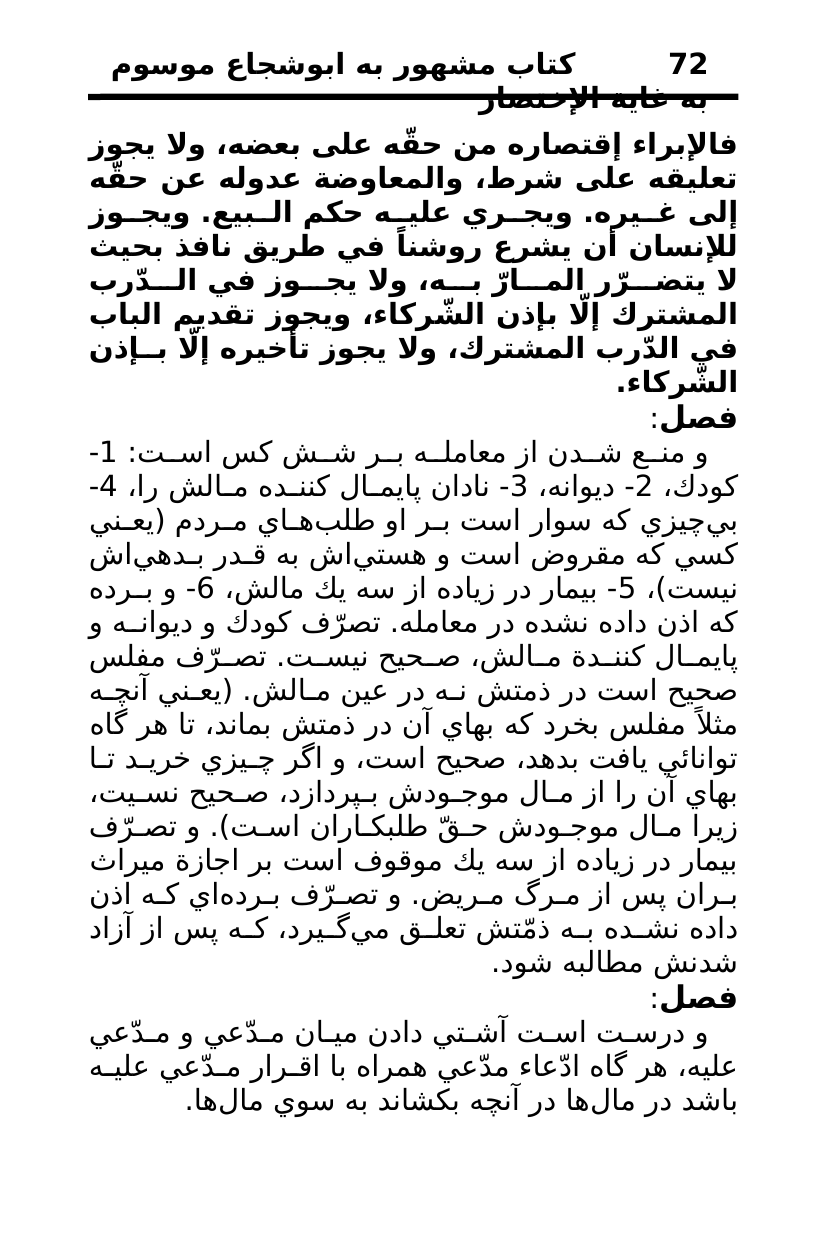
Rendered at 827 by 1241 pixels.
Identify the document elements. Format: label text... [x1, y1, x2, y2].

text و درست است آشتي دادن ميان مدّعي و مدّعي عليه، هر گاه ادّعاء مدّعي همراه با اقرار مدّعي عليه باشد در مال‌ها در آنچه بكشاند به سوي مال‌ها. [89, 1015, 738, 1117]
text و منع شدن از معامله بر شش كس است: 1- كودك، 2- ديوانه، 3- نادان پايمال كننده مالش را، 4- بي‌چيزي كه سوار است بر او طلب‌هاي مردم (يعني كسي كه مقروض است و هستي‌اش به قدر بدهي‌اش نيست)، 5- بيمار در زياده از سه يك مالش، 6- و برده كه اذن داده نشده در معامله. تصرّف كودك و ديوانه و پايمال كنندة مالش، صحيح نيست. تصرّف مفلس صحيح است در ذمتش نه در عين مالش. (يعني آنچه مثلاً مفلس بخرد كه بهاي آن در ذمتش بماند، تا هر گاه توانائي يافت بدهد، صحيح است، و اگر چيزي خريد تا بهاي آن را از مال موجودش بپردازد، صحيح نسيت، زيرا مال موجودش حقّ طلبكاران است). و تصرّف بيمار در زياده از سه يك موقوف است بر اجازة ميراث بران پس از مرگ مريض. و تصرّف برده‌اي كه اذن داده نشده به ذمّتش تعلق مي‌گيرد، كه پس از آزاد شدنش مطالبه شود. [89, 436, 738, 979]
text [89, 128, 738, 399]
text فصل: [89, 399, 738, 436]
text فصل: [89, 979, 738, 1015]
